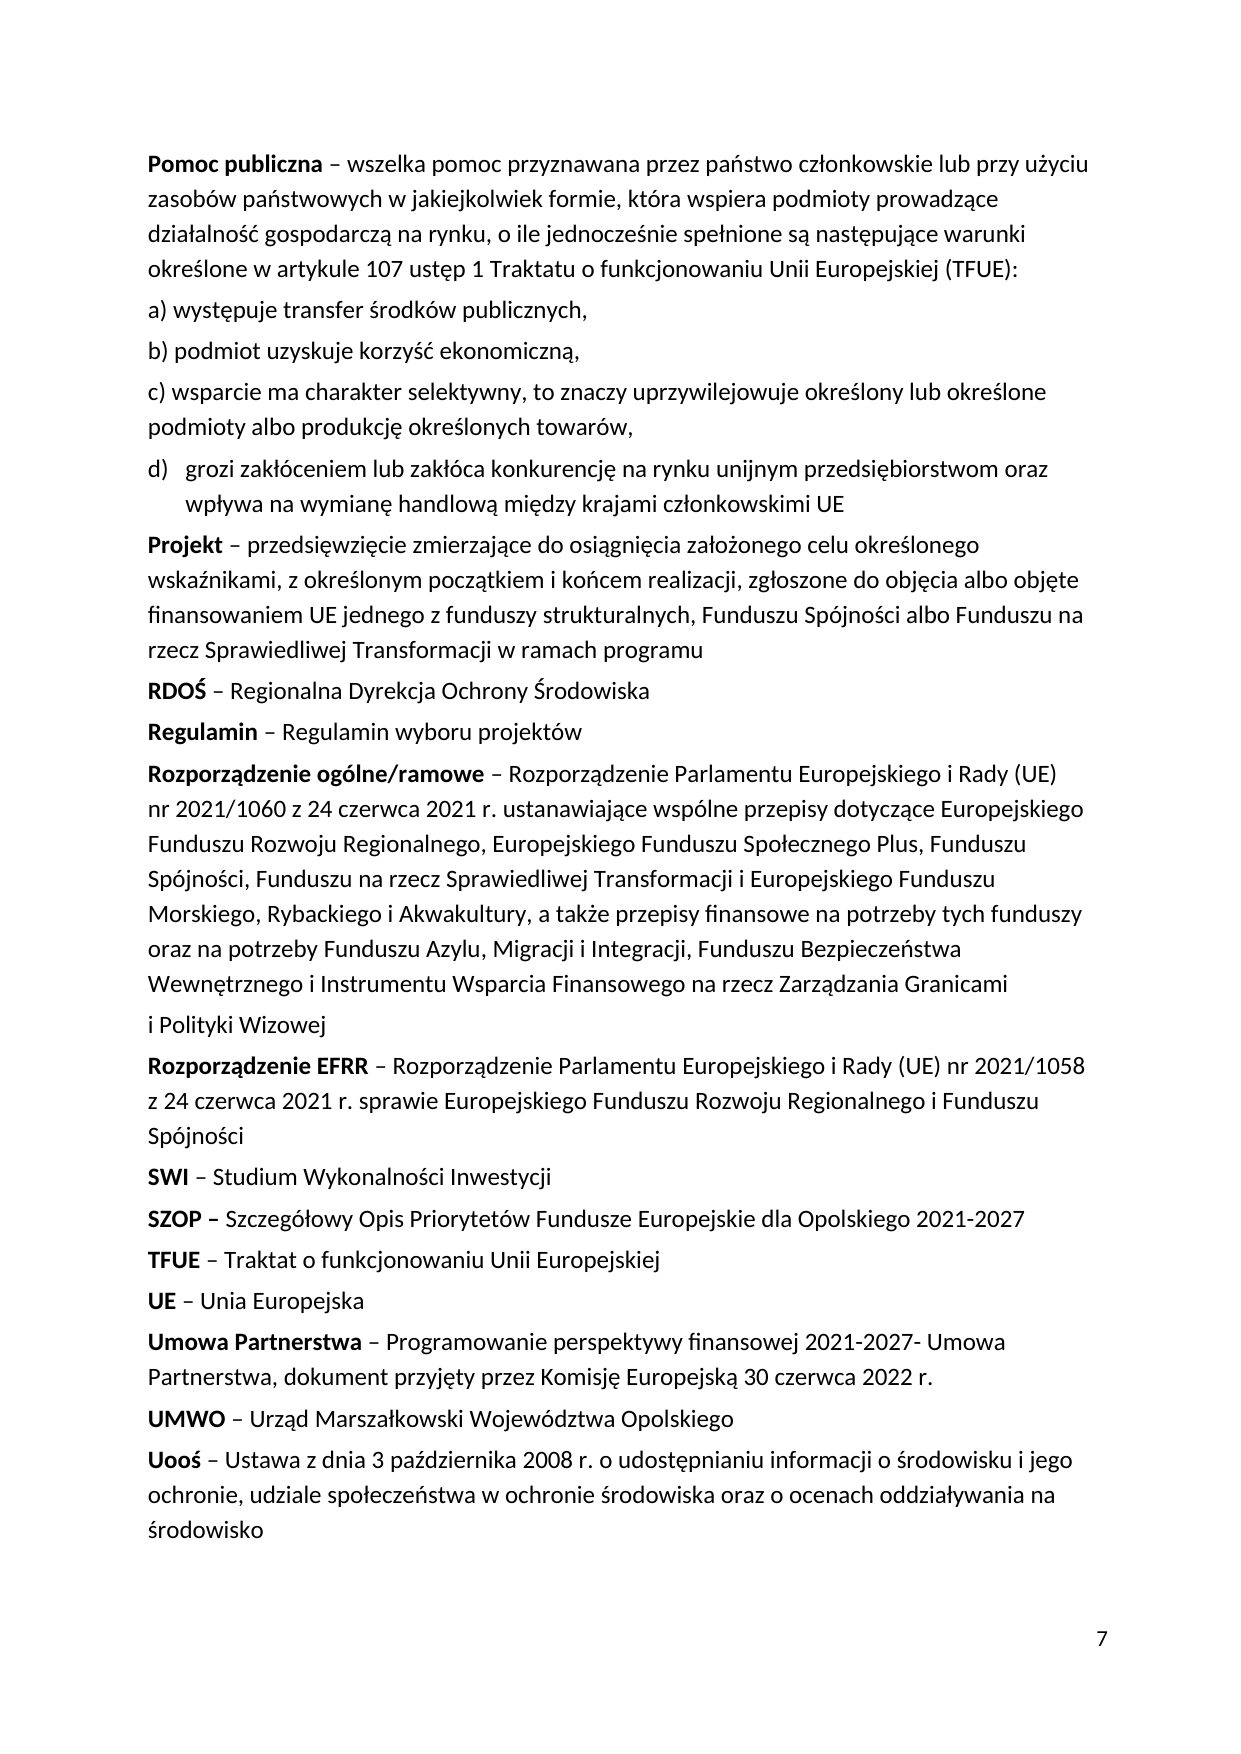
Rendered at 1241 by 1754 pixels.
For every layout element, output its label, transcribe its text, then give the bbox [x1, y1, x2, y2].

text a) występuje transfer środków publicznych, [148, 294, 1107, 324]
text RDOŚ – Regionalna Dyrekcja Ochrony Środowiska [148, 675, 1107, 706]
text b) podmiot uzyskuje korzyść ekonomiczną, [148, 335, 1107, 366]
text i Polityki Wizowej [148, 1009, 1107, 1039]
text Projekt – przedsięwzięcie zmierzające do osiągnięcia założonego celu określonego wskaźnikami, z określonym początkiem i końcem realizacji, zgłoszone do objęcia albo objęte finansowaniem UE jednego z funduszy strukturalnych, Funduszu Spójności albo Funduszu na rzecz Sprawiedliwej Transformacji w ramach programu [148, 529, 1107, 664]
text SZOP – Szczegółowy Opis Priorytetów Fundusze Europejskie dla Opolskiego 2021-2027 [148, 1203, 1107, 1233]
text Pomoc publiczna – wszelka pomoc przyznawana przez państwo członkowskie lub przy użyciu zasobów państwowych w jakiejkolwiek formie, która wspiera podmioty prowadzące działalność gospodarczą na rynku, o ile jednocześnie spełnione są następujące warunki określone w artykule 107 ustęp 1 Traktatu o funkcjonowaniu Unii Europejskiej (TFUE): [148, 148, 1107, 283]
text UE – Unia Europejska [148, 1285, 1107, 1316]
text UMWO – Urząd Marszałkowski Województwa Opolskiego [148, 1403, 1107, 1433]
text Umowa Partnerstwa – Programowanie perspektywy finansowej 2021-2027- Umowa Partnerstwa, dokument przyjęty przez Komisję Europejską 30 czerwca 2022 r. [148, 1326, 1107, 1392]
text Regulamin – Regulamin wyboru projektów [148, 716, 1107, 747]
text Rozporządzenie ogólne/ramowe – Rozporządzenie Parlamentu Europejskiego i Rady (UE) nr 2021/1060 z 24 czerwca 2021 r. ustanawiające wspólne przepisy dotyczące Europejskiego Funduszu Rozwoju Regionalnego, Europejskiego Funduszu Społecznego Plus, Funduszu Spójności, Funduszu na rzecz Sprawiedliwej Transformacji i Europejskiego Funduszu Morskiego, Rybackiego i Akwakultury, a także przepisy finansowe na potrzeby tych funduszy oraz na potrzeby Funduszu Azylu, Migracji i Integracji, Funduszu Bezpieczeństwa Wewnętrznego i Instrumentu Wsparcia Finansowego na rzecz Zarządzania Granicami [148, 758, 1107, 998]
list grozi zakłóceniem lub zakłóca konkurencję na rynku unijnym przedsiębiorstwom oraz wpływa na wymianę handlową między krajami członkowskimi UE [148, 453, 1107, 518]
text SWI – Studium Wykonalności Inwestycji [148, 1161, 1107, 1192]
text Uooś – Ustawa z dnia 3 października 2008 r. o udostępnianiu informacji o środowisku i jego ochronie, udziale społeczeństwa w ochronie środowiska oraz o ocenach oddziaływania na środowisko [148, 1444, 1107, 1544]
text TFUE – Traktat o funkcjonowaniu Unii Europejskiej [148, 1244, 1107, 1274]
text c) wsparcie ma charakter selektywny, to znaczy uprzywilejowuje określony lub określone podmioty albo produkcję określonych towarów, [148, 376, 1107, 442]
text Rozporządzenie EFRR – Rozporządzenie Parlamentu Europejskiego i Rady (UE) nr 2021/1058 z 24 czerwca 2021 r. sprawie Europejskiego Funduszu Rozwoju Regionalnego i Funduszu Spójności [148, 1050, 1107, 1151]
